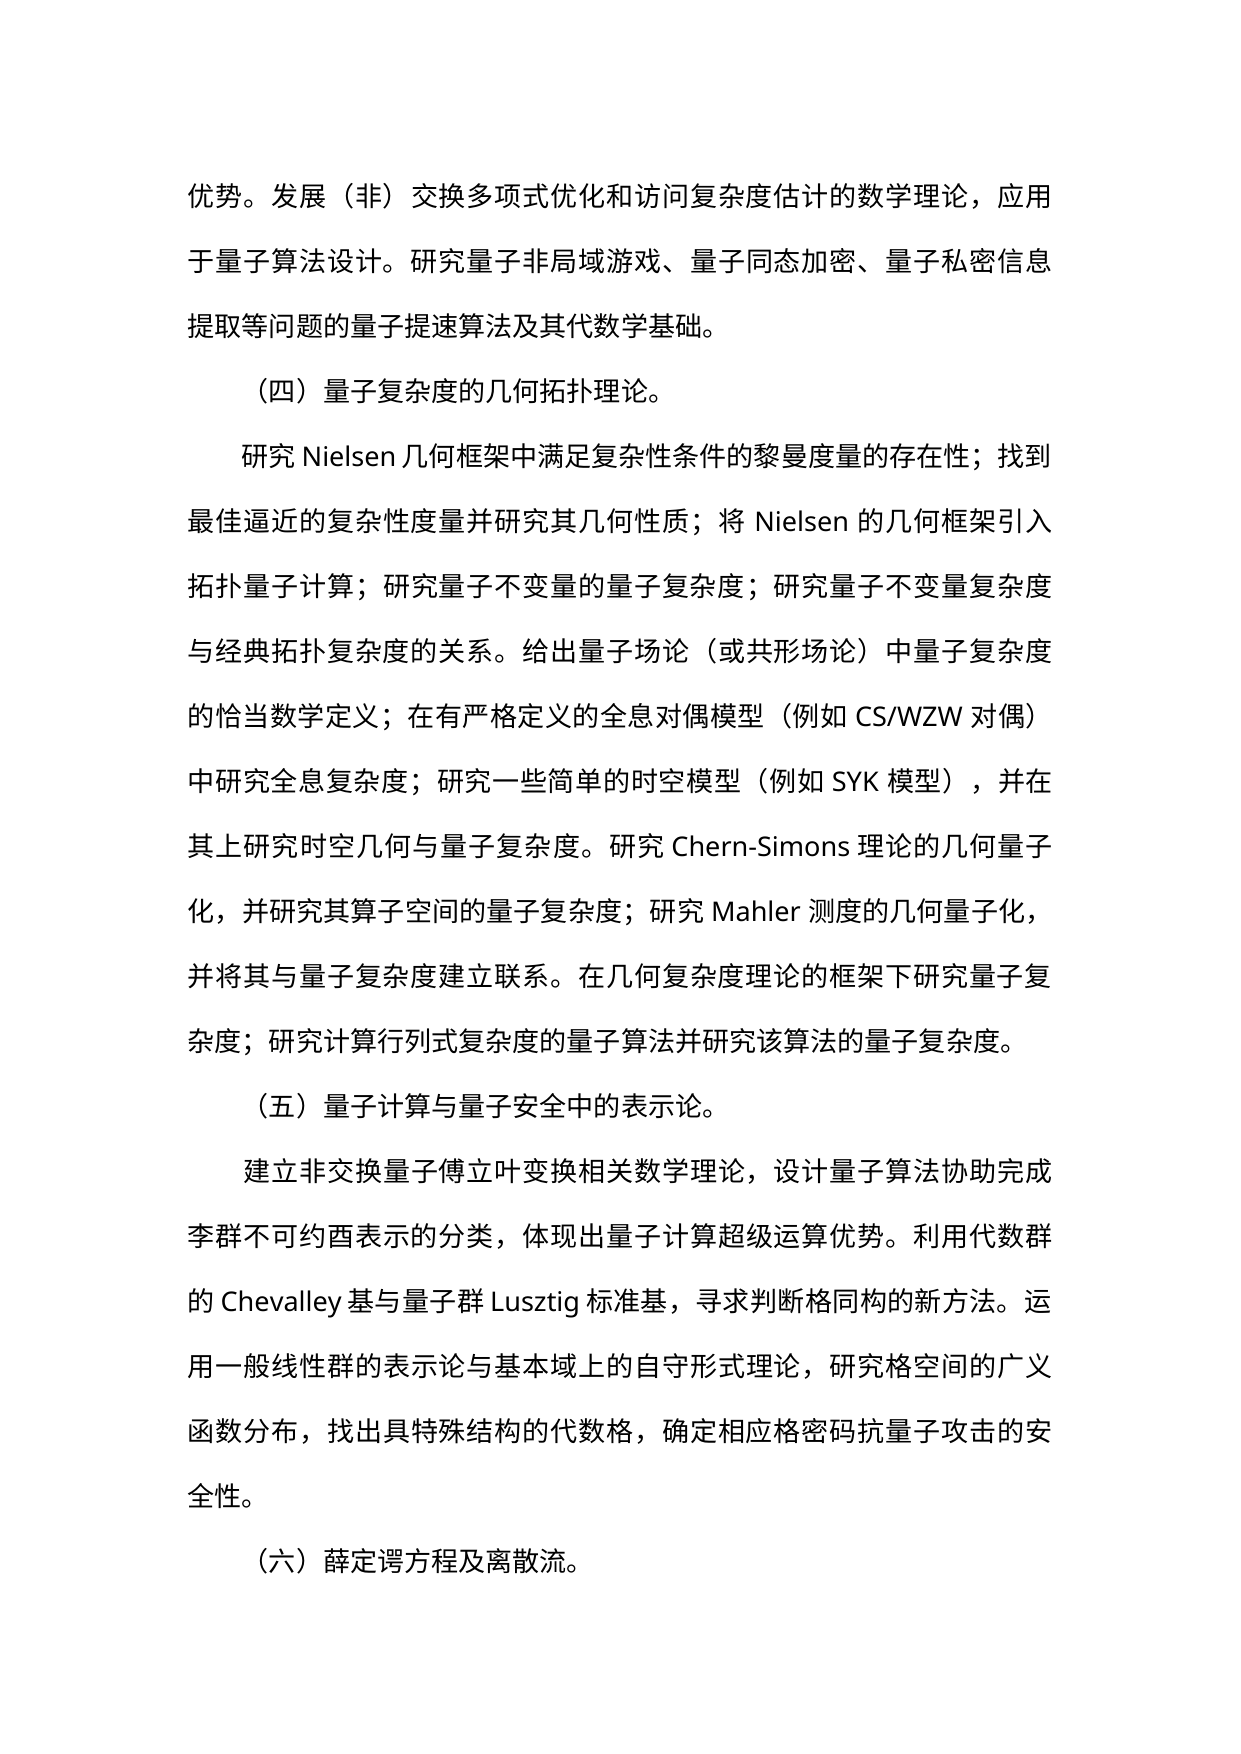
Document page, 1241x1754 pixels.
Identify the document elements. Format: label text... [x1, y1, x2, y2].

text 研究Nielsen几何框架中满足复杂性条件的黎曼度量的存在性；找到最佳逼近的复杂性度量并研究其几何性质；将 Nielsen 的几何框架引入拓扑量子计算；研究量子不变量的量子复杂度；研究量子不变量复杂度与经典拓扑复杂度的关系。给出量子场论（或共形场论）中量子复杂度的恰当数学定义；在有严格定义的全息对偶模型（例如 CS/WZW 对偶）中研究全息复杂度；研究一些简单的时空模型（例如 SYK 模型），并在其上研究时空几何与量子复杂度。研究Chern-Simons理论的几何量子化，并研究其算子空间的量子复杂度；研究 Mahler 测度的几何量子化，并将其与量子复杂度建立联系。在几何复杂度理论的框架下研究量子复杂度；研究计算行列式复杂度的量子算法并研究该算法的量子复杂度。 [187, 422, 1053, 1072]
text （四）量子复杂度的几何拓扑理论。 [187, 357, 1053, 422]
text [187, 162, 1053, 357]
text （六）薛定谔方程及离散流。 [187, 1527, 1053, 1592]
text （五）量子计算与量子安全中的表示论。 [187, 1072, 1053, 1137]
text 建立非交换量子傅立叶变换相关数学理论，设计量子算法协助完成李群不可约酉表示的分类，体现出量子计算超级运算优势。利用代数群的Chevalley基与量子群Lusztig标准基，寻求判断格同构的新方法。运用一般线性群的表示论与基本域上的自守形式理论，研究格空间的广义函数分布，找出具特殊结构的代数格，确定相应格密码抗量子攻击的安全性。 [187, 1137, 1053, 1527]
